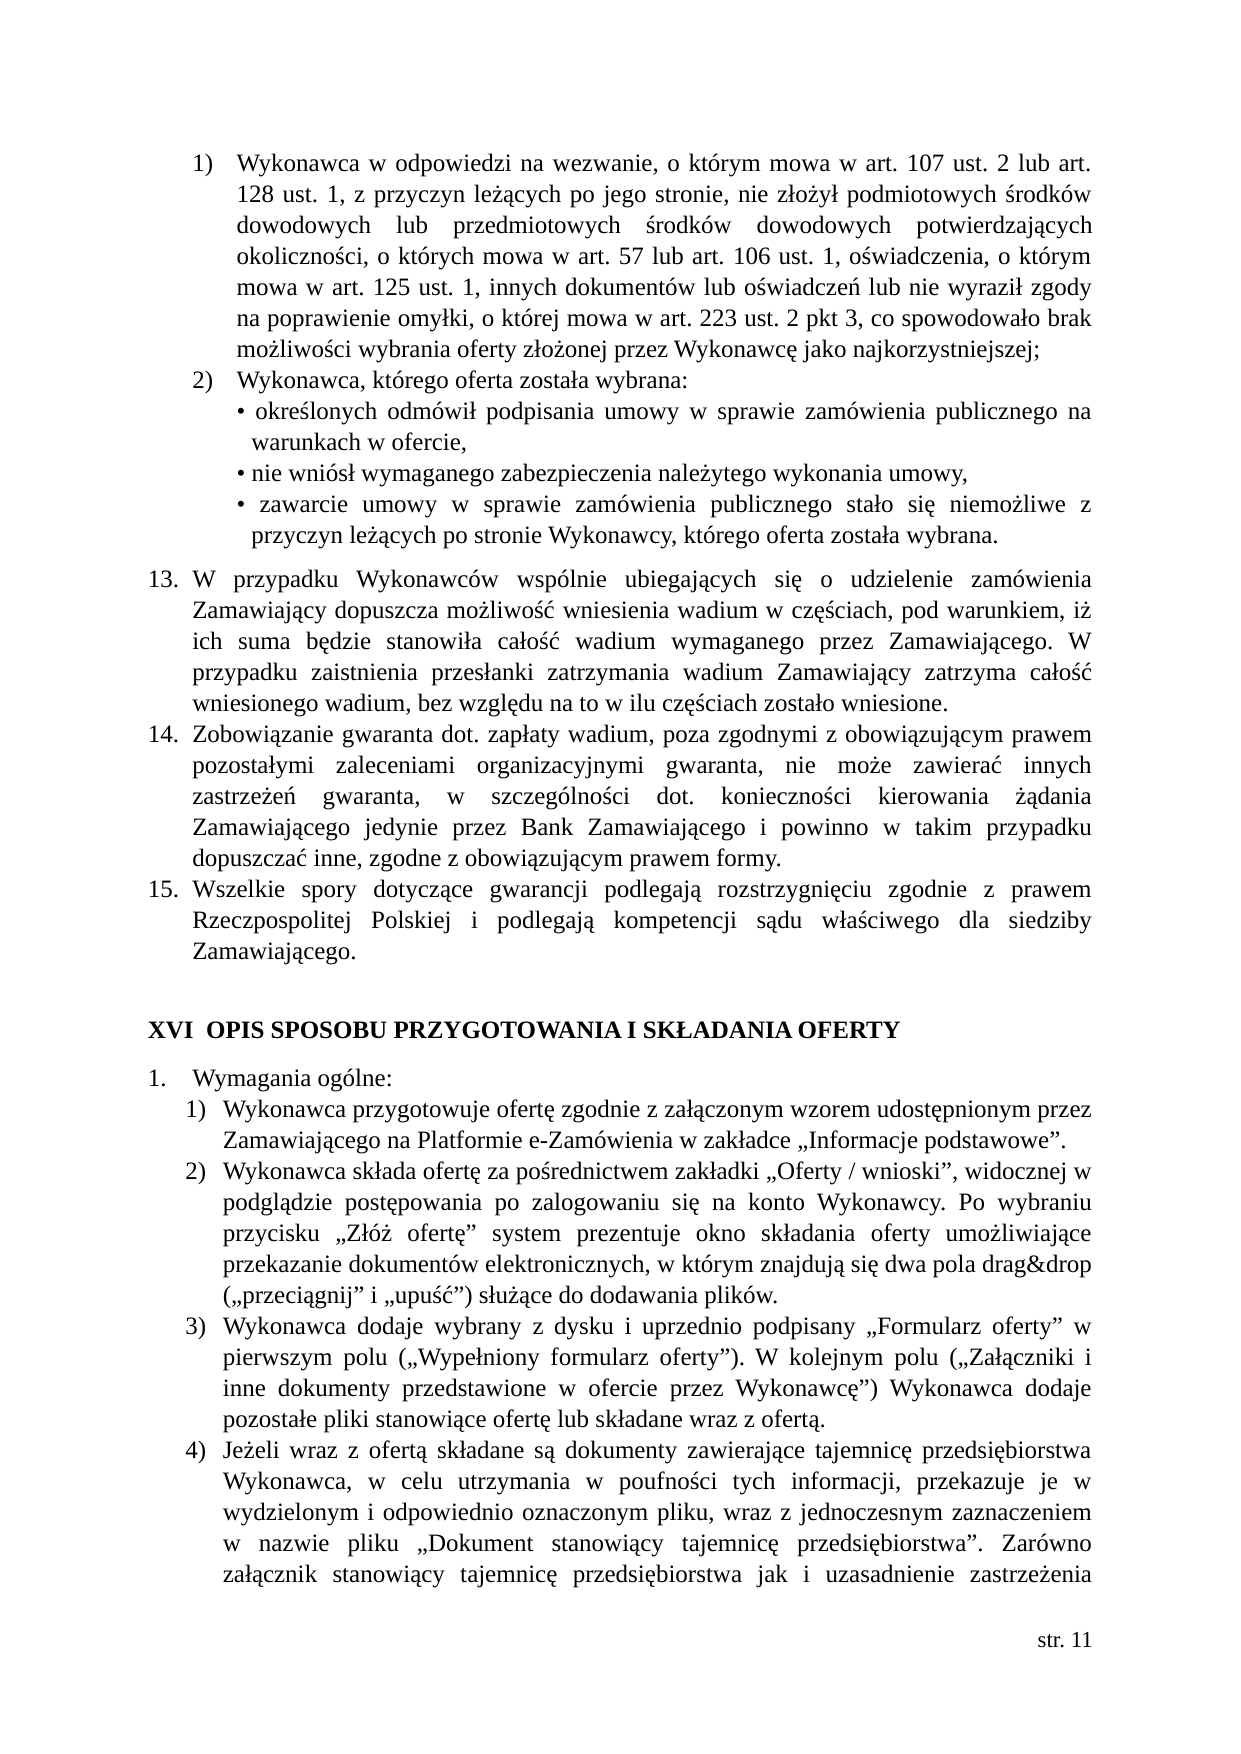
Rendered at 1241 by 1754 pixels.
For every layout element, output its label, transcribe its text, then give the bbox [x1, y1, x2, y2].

text • określonych odmówił podpisania umowy w sprawie zamówienia publicznego na warunkach w ofercie, [236, 396, 1092, 456]
list Zobowiązanie gwaranta dot. zapłaty wadium, poza zgodnymi z obowiązującym prawem pozostałymi zaleceniami organizacyjnymi gwaranta, nie może zawierać innych zastrzeżeń gwaranta, w szczególności dot. konieczności kierowania żądania Zamawiającego jedynie przez Bank Zamawiającego i powinno w takim przypadku dopuszczać inne, zgodne z obowiązującym prawem formy. [148, 719, 1092, 872]
text • nie wniósł wymaganego zabezpieczenia należytego wykonania umowy, [236, 458, 1092, 487]
text XVI OPIS SPOSOBU PRZYGOTOWANIA I SKŁADANIA OFERTY [148, 1015, 1092, 1044]
text • zawarcie umowy w sprawie zamówienia publicznego stało się niemożliwe z przyczyn leżących po stronie Wykonawcy, którego oferta została wybrana. [236, 489, 1092, 549]
list Wykonawca przygotowuje ofertę zgodnie z załączonym wzorem udostępnionym przez Zamawiającego na Platformie e-Zamówienia w zakładce „Informacje podstawowe”. [185, 1094, 1092, 1153]
list Wykonawca składa ofertę za pośrednictwem zakładki „Oferty / wnioski”, widocznej w podglądzie postępowania po zalogowaniu się na konto Wykonawcy. Po wybraniu przycisku „Złóż ofertę” system prezentuje okno składania oferty umożliwiające przekazanie dokumentów elektronicznych, w którym znajdują się dwa pola drag&drop („przeciągnij” i „upuść”) służące do dodawania plików. [185, 1156, 1092, 1309]
list Wykonawca dodaje wybrany z dysku i uprzednio podpisany „Formularz oferty” w pierwszym polu („Wypełniony formularz oferty”). W kolejnym polu („Załączniki i inne dokumenty przedstawione w ofercie przez Wykonawcę”) Wykonawca dodaje pozostałe pliki stanowiące ofertę lub składane wraz z ofertą. [185, 1311, 1092, 1433]
list Wszelkie spory dotyczące gwarancji podlegają rozstrzygnięciu zgodnie z prawem Rzeczpospolitej Polskiej i podlegają kompetencji sądu właściwego dla siedziby Zamawiającego. [148, 874, 1092, 965]
list Wykonawca, którego oferta została wybrana: [192, 365, 1092, 394]
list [185, 1435, 1092, 1588]
list W przypadku Wykonawców wspólnie ubiegających się o udzielenie zamówienia Zamawiający dopuszcza możliwość wniesienia wadium w częściach, pod warunkiem, iż ich suma będzie stanowiła całość wadium wymaganego przez Zamawiającego. W przypadku zaistnienia przesłanki zatrzymania wadium Zamawiający zatrzyma całość wniesionego wadium, bez względu na to w ilu częściach zostało wniesione. [148, 564, 1092, 717]
list Wymagania ogólne: [148, 1063, 1092, 1091]
list Wykonawca w odpowiedzi na wezwanie, o którym mowa w art. 107 ust. 2 lub art. 128 ust. 1, z przyczyn leżących po jego stronie, nie złożył podmiotowych środków dowodowych lub przedmiotowych środków dowodowych potwierdzających okoliczności, o których mowa w art. 57 lub art. 106 ust. 1, oświadczenia, o którym mowa w art. 125 ust. 1, innych dokumentów lub oświadczeń lub nie wyraził zgody na poprawienie omyłki, o której mowa w art. 223 ust. 2 pkt 3, co spowodowało brak możliwości wybrania oferty złożonej przez Wykonawcę jako najkorzystniejszej; [192, 148, 1092, 363]
